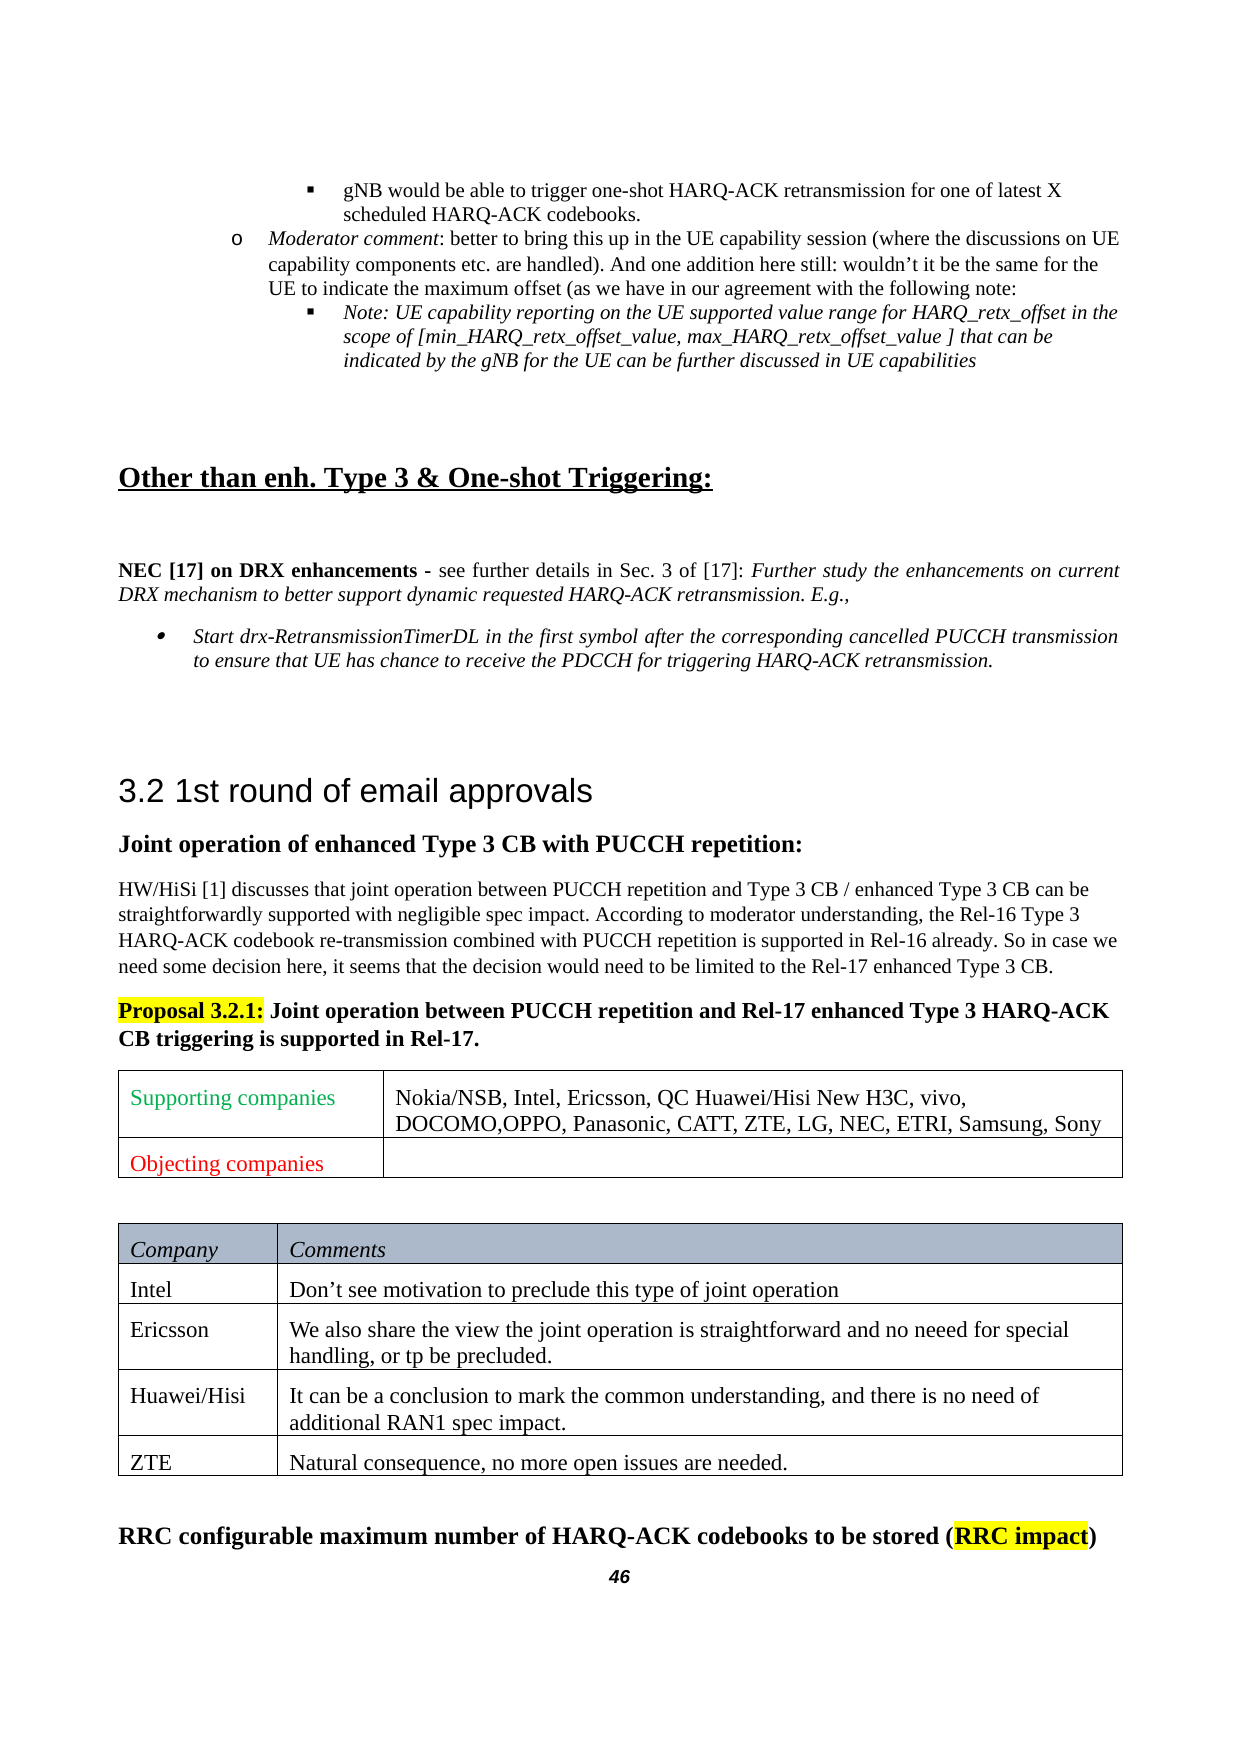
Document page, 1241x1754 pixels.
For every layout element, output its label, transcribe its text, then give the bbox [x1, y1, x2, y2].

table_header Comments [278, 1224, 1122, 1263]
table_cell Huawei/Hisi [119, 1370, 277, 1435]
text Joint operation of enhanced Type 3 CB with PUCCH repetition: [118, 829, 1122, 857]
text HW/HiSi [1] discusses that joint operation between PUCCH repetition and Type 3 CB / enhanced Type 3 CB can be straightforwardly supported with negligible spec impact. According to moderator understanding, the Rel-16 Type 3 HARQ-ACK codebook re-transmission combined with PUCCH repetition is supported in Rel-16 already. So in case we need some decision here, it seems that the decision would need to be limited to the Rel-17 enhanced Type 3 CB. [118, 876, 1122, 978]
table_cell It can be a conclusion to mark the common understanding, and there is no need of additional RAN1 spec impact. [278, 1370, 1122, 1435]
table_cell Natural consequence, no more open issues are needed. [278, 1436, 1122, 1475]
table_cell ZTE [119, 1436, 277, 1475]
table_cell Ericsson [119, 1304, 277, 1369]
text Other than enh. Type 3 & One-shot Triggering: [118, 460, 1122, 494]
table_cell [384, 1138, 1122, 1177]
list Moderator comment: better to bring this up in the UE capability session (where the discussions on UE capability components etc. are handled). And one addition here still: wouldn’t it be the same for the UE to indicate the maximum offset (as we have in our agreement with the following note: [231, 226, 1122, 300]
table_cell Don’t see motivation to preclude this type of joint operation [278, 1264, 1122, 1302]
text NEC [17] on DRX enhancements - see further details in Sec. 3 of [17]: Further study the enhancements on current DRX mechanism to better support dynamic requested HARQ-ACK retransmission. E.g., [118, 557, 1122, 606]
list gNB would be able to trigger one-shot HARQ-ACK retransmission for one of latest X scheduled HARQ-ACK codebooks. [306, 178, 1122, 226]
table_header Company [119, 1224, 277, 1263]
table_header Supporting companies [119, 1071, 383, 1137]
list 1st round of email approvals [118, 772, 1122, 810]
table_cell Intel [119, 1264, 277, 1302]
list Start drx-RetransmissionTimerDL in the first symbol after the corresponding cancelled PUCCH transmission to ensure that UE has chance to receive the PDCCH for triggering HARQ-ACK retransmission. [156, 624, 1122, 672]
text Proposal 3.2.1: Joint operation between PUCCH repetition and Rel-17 enhanced Type 3 HARQ-ACK CB triggering is supported in Rel-17. [118, 997, 1122, 1052]
text RRC configurable maximum number of HARQ-ACK codebooks to be stored (RRC impact) [118, 1521, 954, 1550]
table_header Nokia/NSB, Intel, Ericsson, QC Huawei/Hisi New H3C, vivo, DOCOMO,OPPO, Panasonic, CATT, ZTE, LG, NEC, ETRI, Samsung, Sony [384, 1071, 1122, 1137]
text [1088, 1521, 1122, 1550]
list Note: UE capability reporting on the UE supported value range for HARQ_retx_offset in the scope of [min_HARQ_retx_offset_value, max_HARQ_retx_offset_value ] that can be indicated by the gNB for the UE can be further discussed in UE capabilities [306, 300, 1122, 372]
table_cell Objecting companies [119, 1138, 383, 1177]
table_cell We also share the view the joint operation is straightforward and no neeed for special handling, or tp be precluded. [278, 1304, 1122, 1369]
